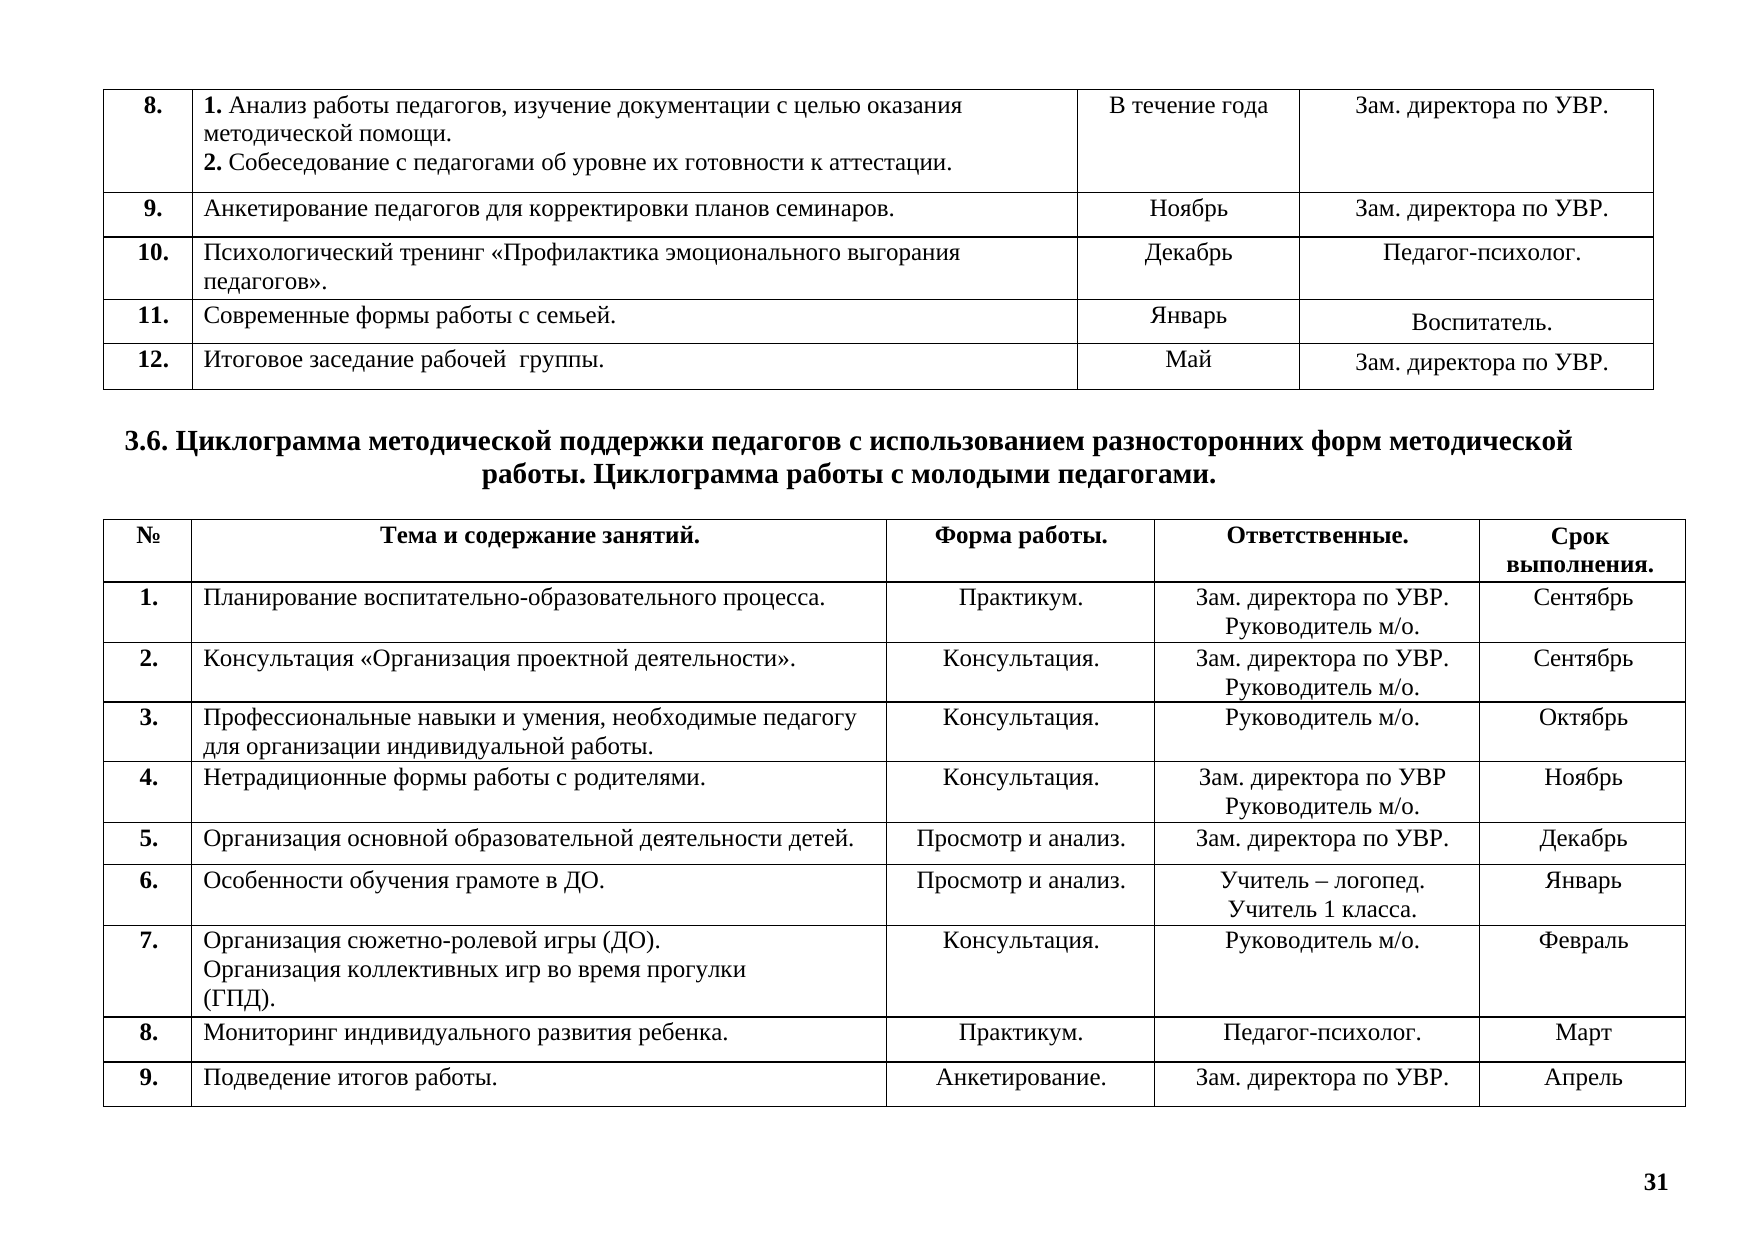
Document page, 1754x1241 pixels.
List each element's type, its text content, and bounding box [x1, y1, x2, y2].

table_cell Консультация «Организация проектной деятельности». [192, 643, 886, 701]
table_cell 8. [104, 1018, 191, 1061]
table_cell Руководитель м/о. [1155, 926, 1479, 1016]
table_cell 3. [104, 703, 191, 761]
table_cell Особенности обучения грамоте в ДО. [192, 865, 886, 924]
table_cell 4. [104, 762, 191, 822]
table_cell Практикум. [887, 583, 1154, 642]
table_cell Декабрь [1480, 823, 1685, 864]
table_cell 11. [104, 300, 192, 343]
table_cell Январь [1078, 300, 1299, 343]
table_cell Подведение итогов работы. [192, 1063, 886, 1106]
table_cell Руководитель м/о. [1155, 703, 1479, 761]
table_cell Консультация. [887, 703, 1154, 761]
table_cell Ноябрь [1078, 193, 1299, 236]
table_cell Зам. директора по УВР Руководитель м/о. [1155, 762, 1479, 822]
table_cell Май [1078, 344, 1299, 388]
table_header Ответственные. [1155, 520, 1479, 581]
table_cell 1. Анализ работы педагогов, изучение документации с целью оказания методической помощи. 2. Собеседование с педагогами об уровне их готовности к аттестации. [193, 90, 1077, 192]
table_cell Анкетирование педагогов для корректировки планов семинаров. [193, 193, 1077, 236]
table_cell Организация сюжетно-ролевой игры (ДО). Организация коллективных игр во время прогулки (ГПД). [192, 926, 886, 1016]
table_cell 2. [104, 643, 191, 701]
table_cell Учитель – логопед. Учитель 1 класса. [1155, 865, 1479, 924]
table_cell Зам. директора по УВР. Руководитель м/о. [1155, 643, 1479, 701]
table_cell Сентябрь [1480, 643, 1685, 701]
table_cell Зам. директора по УВР. Руководитель м/о. [1155, 583, 1479, 642]
table_header Форма работы. [887, 520, 1154, 581]
table_cell Консультация. [887, 926, 1154, 1016]
table_cell Март [1480, 1018, 1685, 1061]
table_cell Организация основной образовательной деятельности детей. [192, 823, 886, 864]
table_cell 9. [104, 193, 192, 236]
table_cell 6. [104, 865, 191, 924]
table_cell Нетрадиционные формы работы с родителями. [192, 762, 886, 822]
table_cell В течение года [1078, 90, 1299, 192]
table_cell Зам. директора по УВР. [1155, 823, 1479, 864]
table_cell Зам. директора по УВР. [1300, 344, 1653, 388]
table_cell Январь [1480, 865, 1685, 924]
table_cell Просмотр и анализ. [887, 865, 1154, 924]
table_cell Анкетирование. [887, 1063, 1154, 1106]
table_cell Зам. директора по УВР. [1300, 193, 1653, 236]
table_cell 1. [104, 583, 191, 642]
table_cell Зам. директора по УВР. [1155, 1063, 1479, 1106]
table_cell Планирование воспитательно-образовательного процесса. [192, 583, 886, 642]
table_cell Консультация. [887, 762, 1154, 822]
table_cell 9. [104, 1063, 191, 1106]
table_cell Консультация. [887, 643, 1154, 701]
table_cell Ноябрь [1480, 762, 1685, 822]
table_cell Декабрь [1078, 238, 1299, 299]
table_cell Сентябрь [1480, 583, 1685, 642]
table_cell Просмотр и анализ. [887, 823, 1154, 864]
table_cell Современные формы работы с семьей. [193, 300, 1077, 343]
table_cell Психологический тренинг «Профилактика эмоционального выгорания педагогов». [193, 238, 1077, 299]
table_cell Зам. директора по УВР. [1300, 90, 1653, 192]
table_cell Октябрь [1480, 703, 1685, 761]
table_cell Воспитатель. [1300, 300, 1653, 343]
table_cell 10. [104, 238, 192, 299]
table_cell 12. [104, 344, 192, 388]
table_cell Педагог-психолог. [1155, 1018, 1479, 1061]
table_header Тема и содержание занятий. [192, 520, 886, 581]
table_cell 8. [104, 90, 192, 192]
table_header № [104, 520, 191, 581]
table_cell Практикум. [887, 1018, 1154, 1061]
table_cell Профессиональные навыки и умения, необходимые педагогу для организации индивидуальной работы. [192, 703, 886, 761]
table_cell Мониторинг индивидуального развития ребенка. [192, 1018, 886, 1061]
table_cell Апрель [1480, 1063, 1685, 1106]
table_header Срок выполнения. [1480, 520, 1685, 581]
table_cell Февраль [1480, 926, 1685, 1016]
table_cell 7. [104, 926, 191, 1016]
text 3.6. Циклограмма методической поддержки педагогов с использованием разносторонних форм методической работы. Циклограмма работы с молодыми педагогами. [88, 423, 1609, 490]
table_cell Педагог-психолог. [1300, 238, 1653, 299]
table_cell 5. [104, 823, 191, 864]
table_cell Итоговое заседание рабочей группы. [193, 344, 1077, 388]
